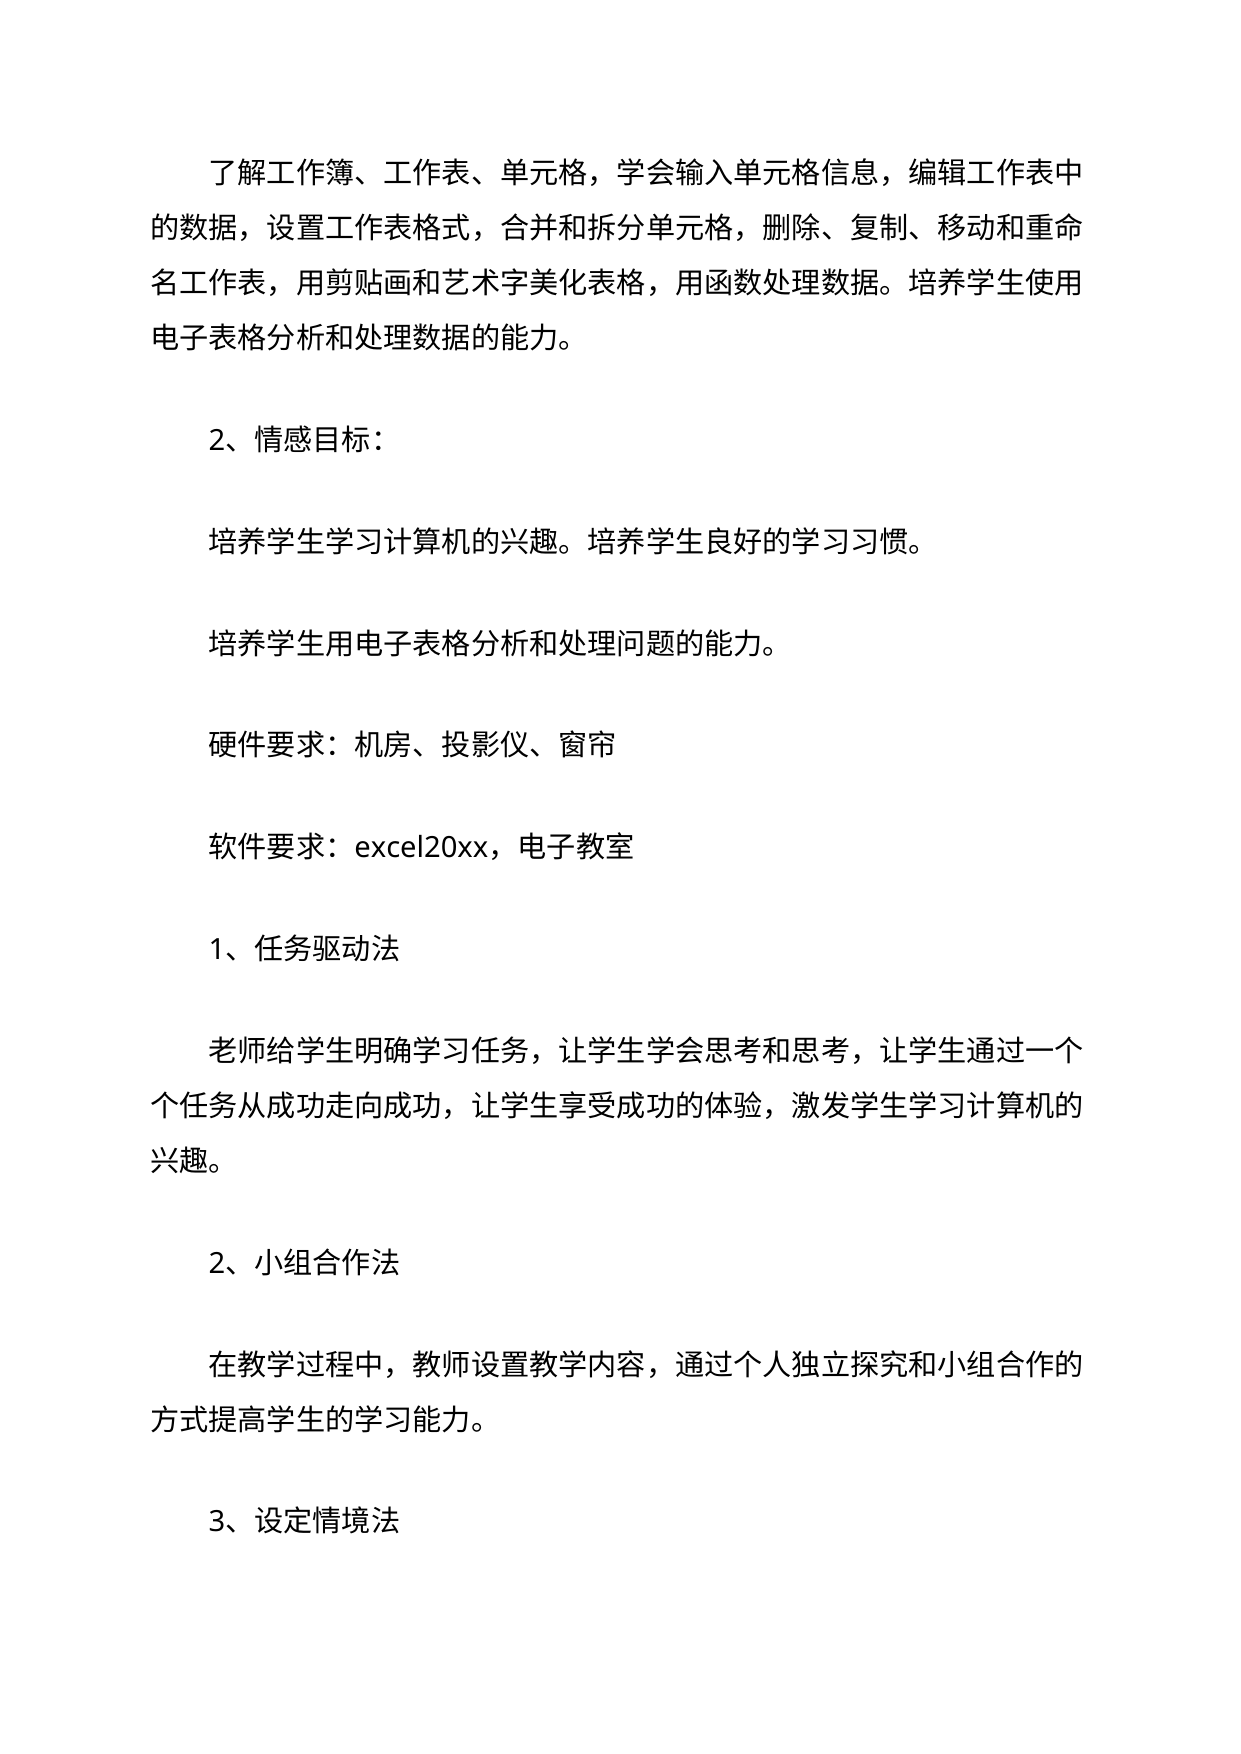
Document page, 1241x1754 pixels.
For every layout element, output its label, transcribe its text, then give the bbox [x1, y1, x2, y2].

text 培养学生用电子表格分析和处理问题的能力。 [150, 620, 1090, 662]
text 老师给学生明确学习任务，让学生学会思考和思考，让学生通过一个个任务从成功走向成功，让学生享受成功的体验，激发学生学习计算机的兴趣。 [150, 1028, 1090, 1180]
text 在教学过程中，教师设置教学内容，通过个人独立探究和小组合作的方式提高学生的学习能力。 [150, 1341, 1090, 1438]
text 3、设定情境法 [150, 1498, 1090, 1540]
text 培养学生学习计算机的兴趣。培养学生良好的学习习惯。 [150, 518, 1090, 561]
text 2、小组合作法 [150, 1239, 1090, 1282]
text 了解工作簿、工作表、单元格，学会输入单元格信息，编辑工作表中的数据，设置工作表格式，合并和拆分单元格，删除、复制、移动和重命名工作表，用剪贴画和艺术字美化表格，用函数处理数据。培养学生使用电子表格分析和处理数据的能力。 [150, 150, 1090, 357]
text 1、任务驱动法 [150, 926, 1090, 968]
text 硬件要求：机房、投影仪、窗帘 [150, 722, 1090, 764]
text 软件要求：excel20xx，电子教室 [150, 824, 1090, 866]
text 2、情感目标： [150, 416, 1090, 459]
